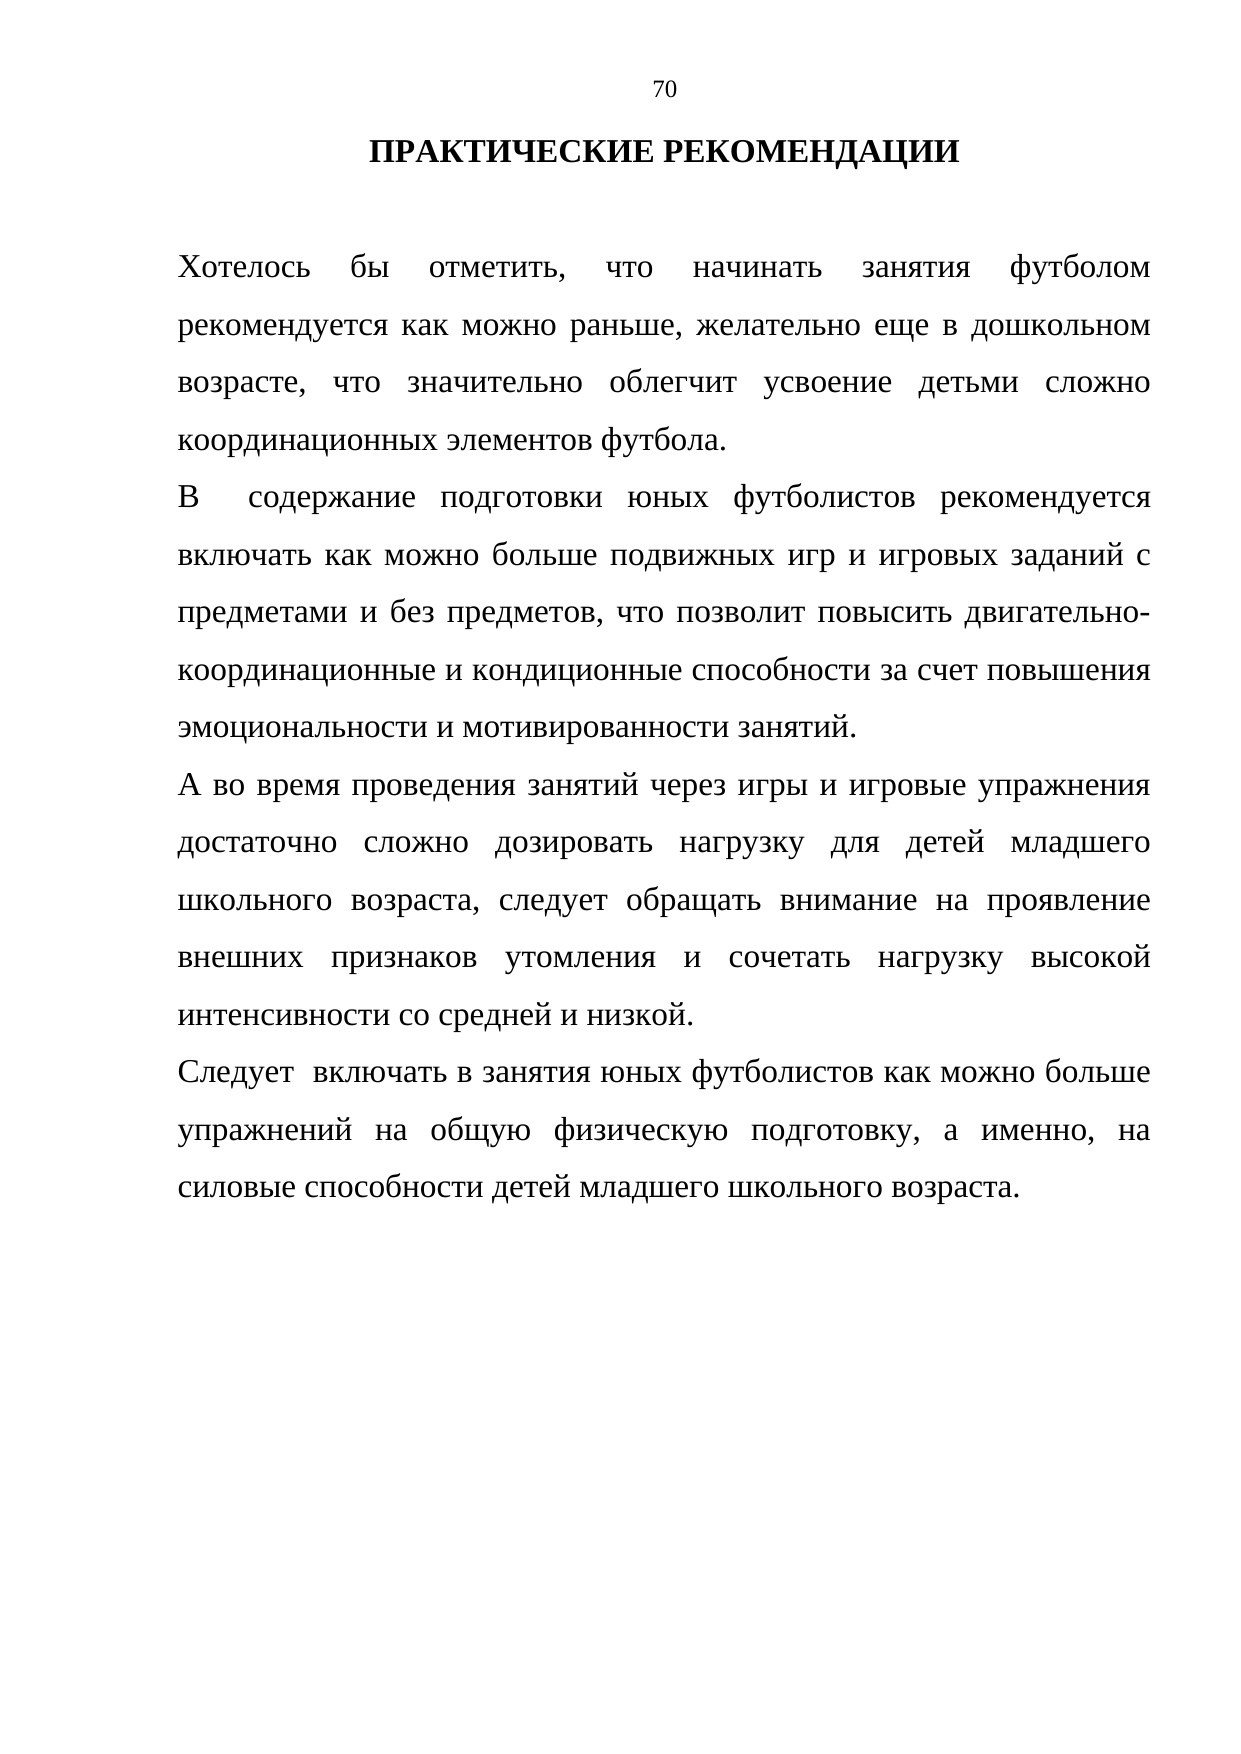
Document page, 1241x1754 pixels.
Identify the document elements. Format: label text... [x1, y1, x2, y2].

text А во время проведения занятий через игры и игровые упражнения достаточно сложно дозировать нагрузку для детей младшего школьного возраста, следует обращать внимание на проявление внешних признаков утомления и сочетать нагрузку высокой интенсивности со средней и низкой. [177, 764, 1152, 1032]
text В содержание подготовки юных футболистов рекомендуется включать как можно больше подвижных игр и игровых заданий с предметами и без предметов, что позволит повысить двигательно-координационные и кондиционные способности за счет повышения эмоциональности и мотивированности занятий. [177, 476, 1152, 744]
text Хотелось бы отметить, что начинать занятия футболом рекомендуется как можно раньше, желательно еще в дошкольном возрасте, что значительно облегчит усвоение детьми сложно координационных элементов футбола. [177, 246, 1152, 457]
text Следует включать в занятия юных футболистов как можно больше упражнений на общую физическую подготовку, а именно, на силовые способности детей младшего школьного возраста. [177, 1051, 1152, 1204]
text ПРАКТИЧЕСКИЕ РЕКОМЕНДАЦИИ [177, 131, 1152, 169]
